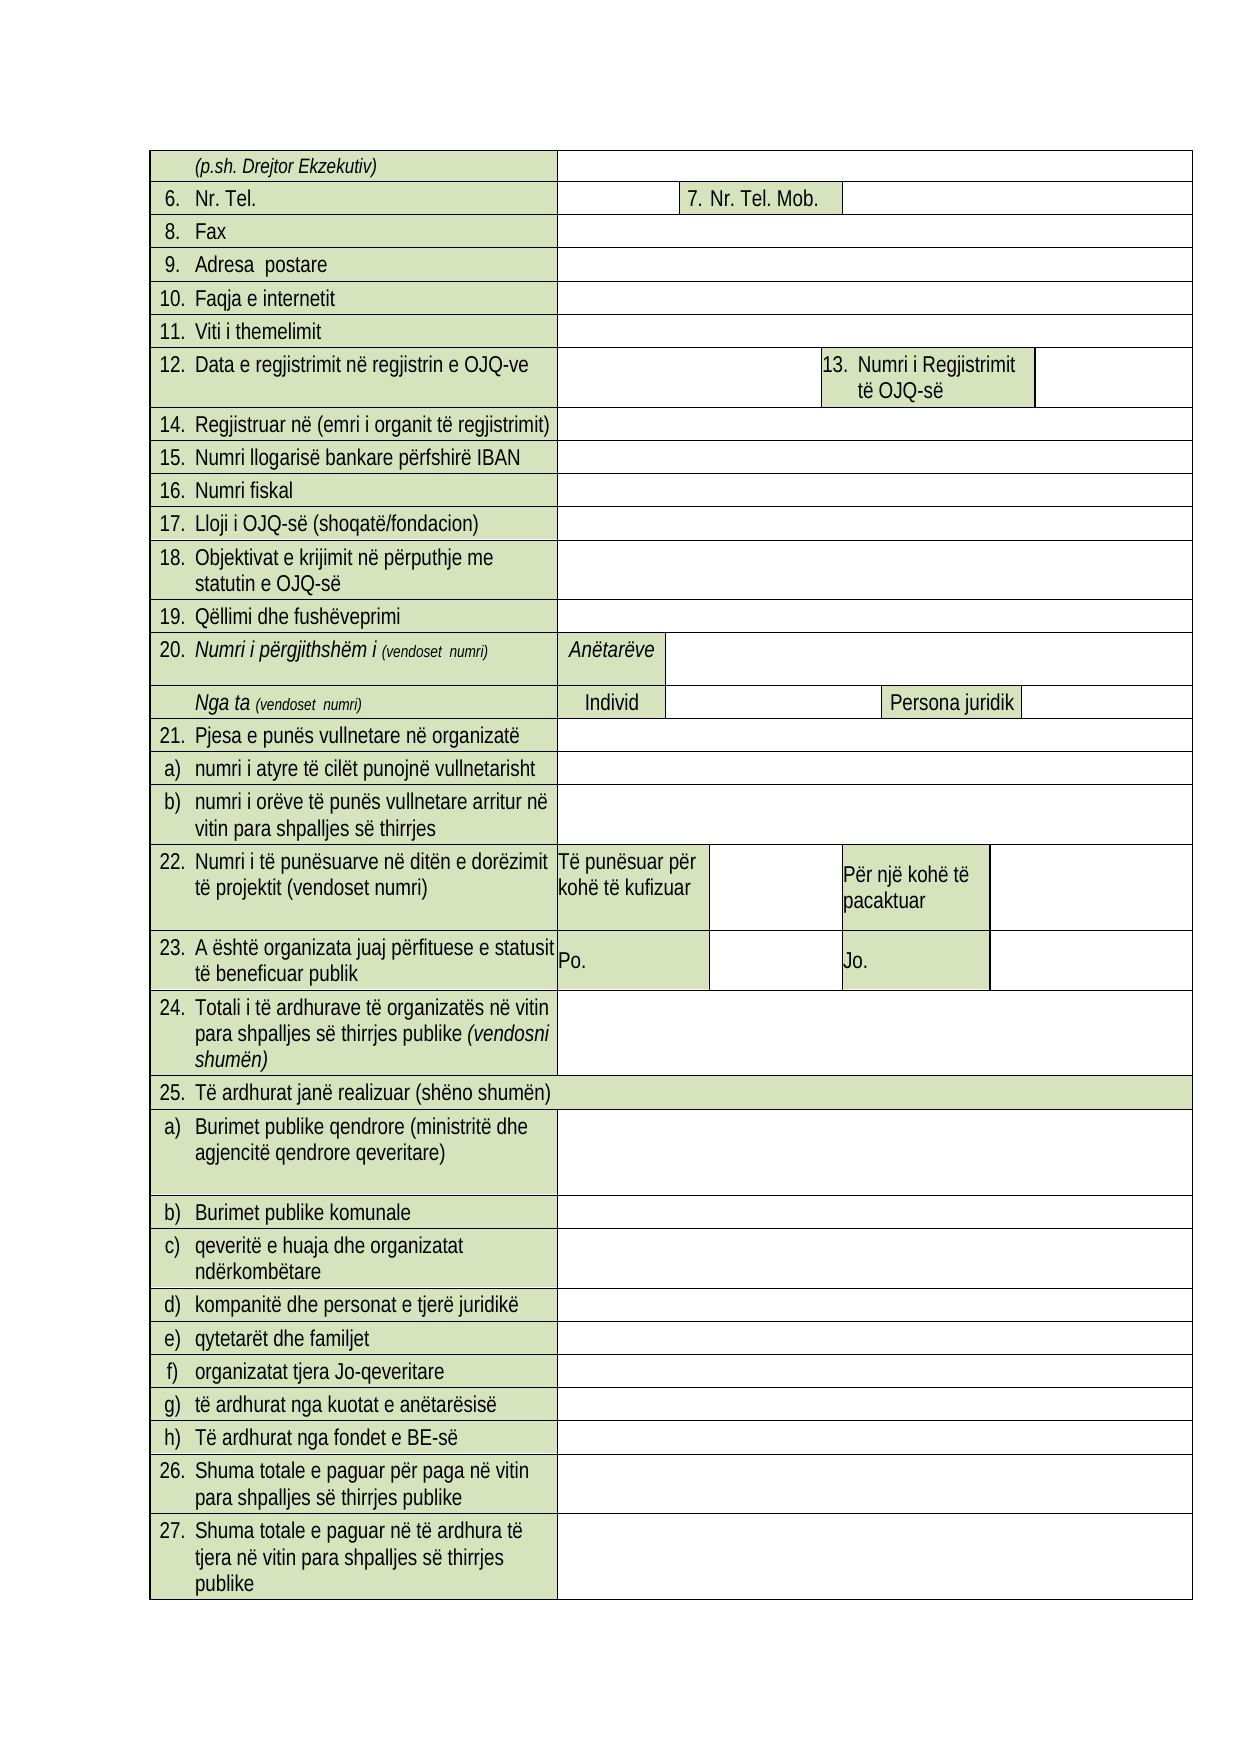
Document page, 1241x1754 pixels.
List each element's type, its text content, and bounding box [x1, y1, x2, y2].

table_cell Fax [194, 215, 557, 247]
table_cell [558, 719, 1192, 751]
table_cell [558, 507, 1192, 539]
table_cell Numri fiskal [194, 474, 557, 506]
table_cell Objektivat e krijimit në përputhje me statutin e OJQ-së [194, 541, 557, 599]
table_cell Të punësuar për kohë të kufizuar [558, 845, 709, 930]
table_cell [666, 633, 1192, 685]
table_cell 7. [680, 182, 709, 214]
table_cell [558, 474, 1192, 506]
table_cell [1036, 348, 1192, 407]
table_cell qeveritë e huaja dhe organizatat ndërkombëtare [194, 1229, 557, 1287]
table_cell [1022, 686, 1192, 718]
table_cell 21. [151, 719, 194, 751]
table_cell e) [151, 1322, 194, 1354]
table_cell [558, 1110, 1192, 1194]
table_cell Lloji i OJQ-së (shoqatë/fondacion) [194, 507, 557, 539]
table_cell [558, 752, 1192, 784]
table_cell të ardhurat nga kuotat e anëtarësisë [194, 1388, 557, 1420]
table_cell Numri i Regjistrimit të OJQ-së [857, 348, 1034, 407]
table_cell [558, 1388, 1192, 1420]
table_cell a) [151, 752, 194, 784]
table_cell 25. [151, 1076, 194, 1109]
table_cell [558, 1196, 1192, 1228]
table_cell [558, 248, 1192, 281]
table_cell Të ardhurat nga fondet e BE-së [194, 1421, 557, 1453]
table_cell Numri llogarisë bankare përfshirë IBAN [194, 441, 557, 473]
table_cell Regjistruar në (emri i organit të regjistrimit) [194, 408, 557, 440]
table_cell Po. [558, 931, 709, 989]
table_cell [558, 1289, 1192, 1321]
table_cell 26. [151, 1455, 194, 1513]
table_cell [558, 1514, 1192, 1599]
table_cell kompanitë dhe personat e tjerë juridikë [194, 1289, 557, 1321]
table_cell 12. [151, 348, 194, 407]
table_cell [558, 541, 1192, 599]
table_cell Numri i të punësuarve në ditën e dorëzimit të projektit (vendoset numri) [194, 845, 557, 930]
table_cell qytetarët dhe familjet [194, 1322, 557, 1354]
table_cell numri i atyre të cilët punojnë vullnetarisht [194, 752, 557, 784]
table_cell Persona juridik [882, 686, 1021, 718]
table_cell [151, 686, 194, 718]
table_cell Shuma totale e paguar për paga në vitin para shpalljes së thirrjes publike [194, 1455, 557, 1513]
table_cell 23. [151, 931, 194, 989]
table_cell Nr. Tel. Mob. [709, 182, 842, 214]
table_cell Shuma totale e paguar në të ardhura të tjera në vitin para shpalljes së thirrjes publike [194, 1514, 557, 1599]
table_cell f) [151, 1355, 194, 1387]
table_cell [558, 1421, 1192, 1453]
table_cell [558, 1355, 1192, 1387]
table_cell d) [151, 1289, 194, 1321]
table_cell [558, 1322, 1192, 1354]
table_cell [558, 182, 679, 214]
table_cell 20. [151, 633, 194, 685]
table_cell Pjesa e punës vullnetare në organizatë [194, 719, 557, 751]
table_cell A është organizata juaj përfituese e statusit të beneficuar publik [194, 931, 557, 989]
table_cell [558, 1455, 1192, 1513]
table_cell Totali i të ardhurave të organizatës në vitin para shpalljes së thirrjes publike (vendosni shumën) [194, 991, 557, 1075]
table_cell 18. [151, 541, 194, 599]
table_cell 10. [151, 282, 194, 314]
table_cell b) [151, 785, 194, 844]
table_cell [558, 151, 1192, 181]
table_cell b) [151, 1196, 194, 1228]
table_cell 17. [151, 507, 194, 539]
table_cell Burimet publike qendrore (ministritë dhe agjencitë qendrore qeveritare) [194, 1110, 557, 1194]
table_cell c) [151, 1229, 194, 1287]
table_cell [194, 151, 557, 181]
table_cell g) [151, 1388, 194, 1420]
table_cell [710, 845, 842, 930]
table_cell Të ardhurat janë realizuar (shëno shumën) [194, 1076, 1192, 1109]
table_cell [558, 991, 1192, 1075]
table_cell Qëllimi dhe fushëveprimi [194, 600, 557, 632]
table_cell h) [151, 1421, 194, 1453]
table_cell 16. [151, 474, 194, 506]
table_cell [558, 315, 1192, 347]
table_cell [710, 931, 842, 989]
table_cell 8. [151, 215, 194, 247]
table_cell Për një kohë të pacaktuar [843, 845, 989, 930]
table_cell [558, 1229, 1192, 1287]
table_cell a) [151, 1110, 194, 1194]
table_cell [558, 282, 1192, 314]
table_cell [843, 182, 1192, 214]
table_cell [666, 686, 881, 718]
table_cell [558, 600, 1192, 632]
table_cell [991, 931, 1192, 989]
table_cell [558, 408, 1192, 440]
table_cell Numri i përgjithshëm i (vendoset numri) [194, 633, 557, 685]
table_cell [991, 845, 1192, 930]
table_cell 6. [151, 182, 194, 214]
table_cell Individ [558, 686, 665, 718]
table_cell Adresa postare [194, 248, 557, 281]
table_cell 9. [151, 248, 194, 281]
table_cell [558, 215, 1192, 247]
table_cell [558, 785, 1192, 844]
table_cell Nr. Tel. [194, 182, 557, 214]
table_cell 15. [151, 441, 194, 473]
table_cell numri i orëve të punës vullnetare arritur në vitin para shpalljes së thirrjes [194, 785, 557, 844]
table_cell 11. [151, 315, 194, 347]
table_cell Data e regjistrimit në regjistrin e OJQ-ve [194, 348, 557, 407]
table_cell Nga ta (vendoset numri) [194, 686, 557, 718]
table_cell 14. [151, 408, 194, 440]
table_cell Faqja e internetit [194, 282, 557, 314]
table_cell 5. [151, 151, 194, 181]
table_cell 24. [151, 991, 194, 1075]
table_cell 19. [151, 600, 194, 632]
table_cell 13. [822, 348, 857, 407]
table_cell [558, 348, 821, 407]
table_cell Anëtarëve [558, 633, 665, 685]
table_cell 27. [151, 1514, 194, 1599]
table_cell Jo. [843, 931, 989, 989]
table_cell Burimet publike komunale [194, 1196, 557, 1228]
table_cell organizatat tjera Jo-qeveritare [194, 1355, 557, 1387]
table_cell Viti i themelimit [194, 315, 557, 347]
table_cell [558, 441, 1192, 473]
table_cell 22. [151, 845, 194, 930]
